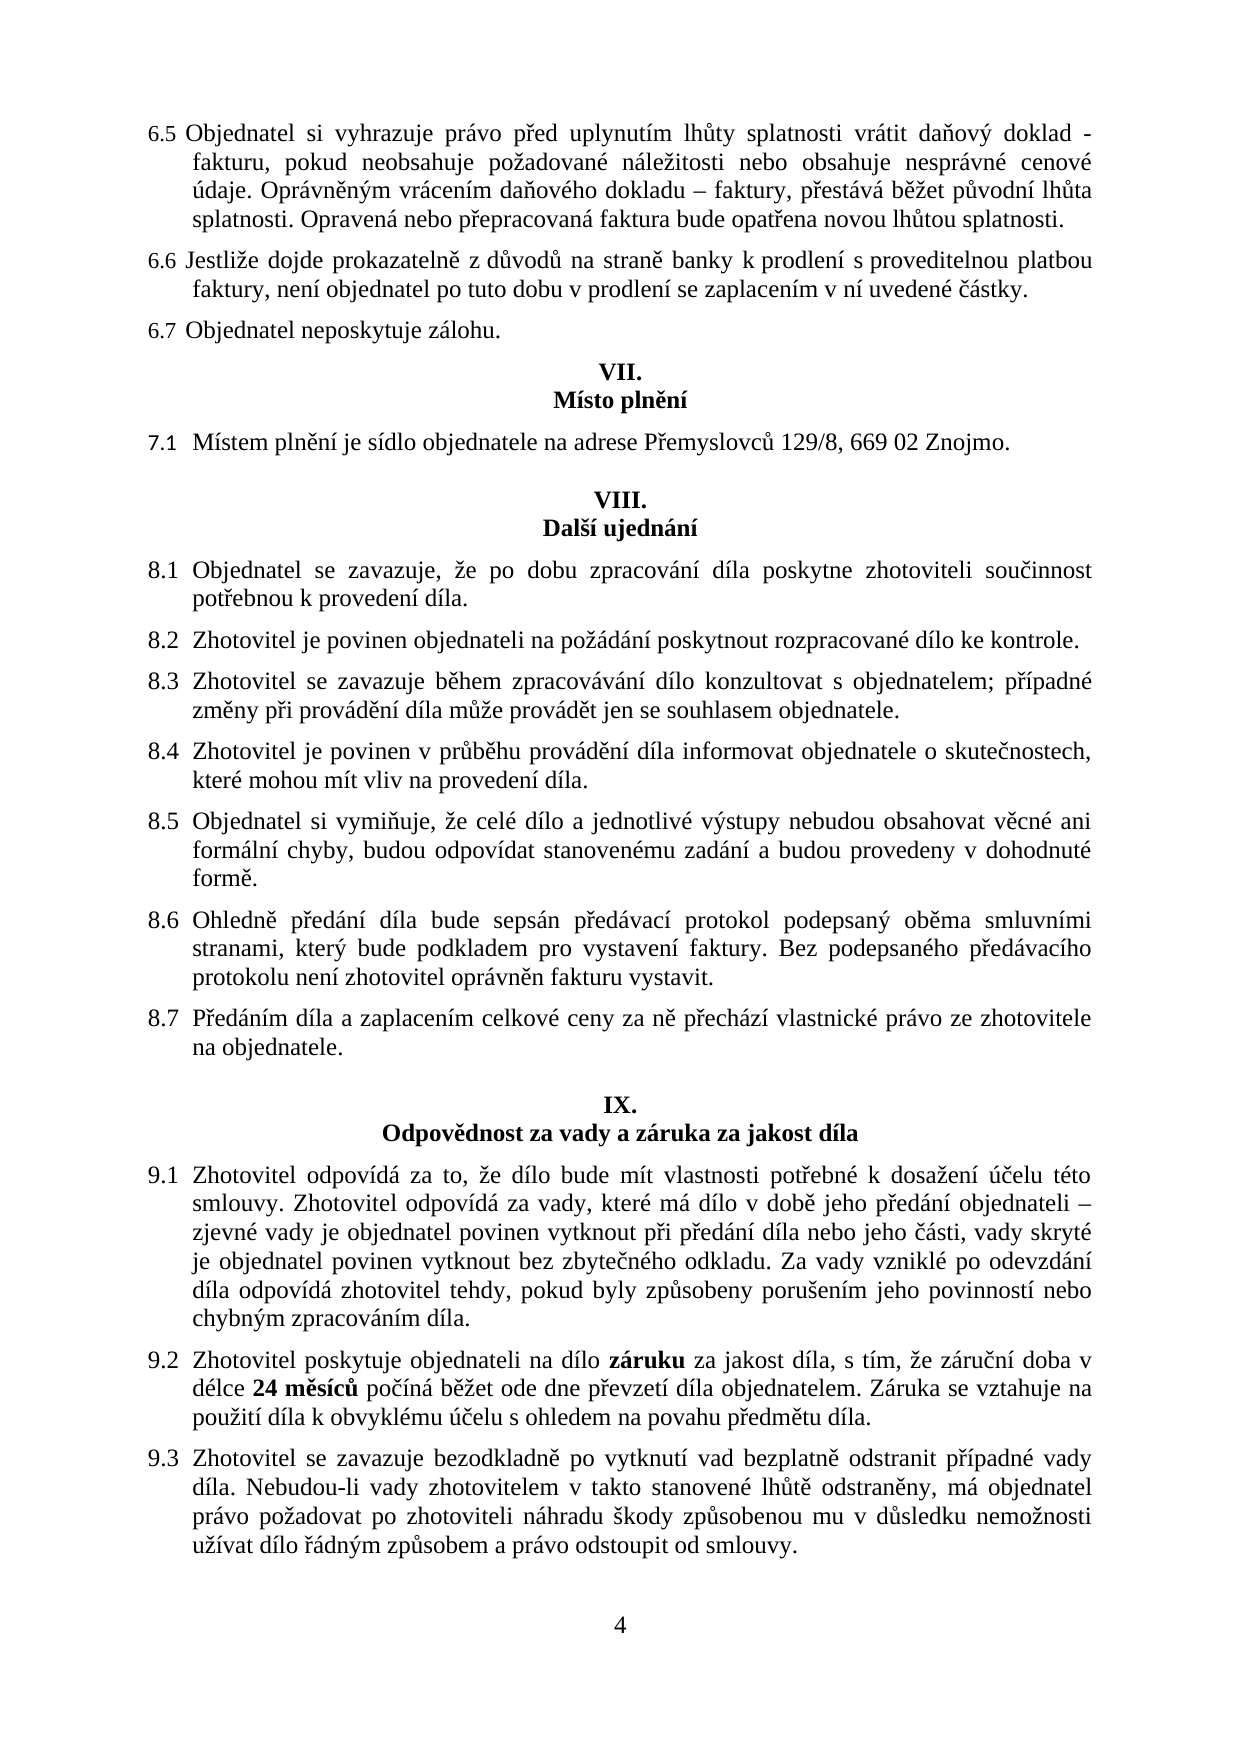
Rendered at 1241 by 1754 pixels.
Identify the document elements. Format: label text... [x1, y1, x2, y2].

list Jestliže dojde prokazatelně z důvodů na straně banky k prodlení s proveditelnou platbou faktury, není objednatel po tuto dobu v prodlení se zaplacením v ní uvedené částky. [148, 246, 1093, 303]
list Zhotovitel odpovídá za to, že dílo bude mít vlastnosti potřebné k dosažení účelu této smlouvy. Zhotovitel odpovídá za vady, které má dílo v době jeho předání objednateli – zjevné vady je objednatel povinen vytknout při předání díla nebo jeho části, vady skryté je objednatel povinen vytknout bez zbytečného odkladu. Za vady vzniklé po odevzdání díla odpovídá zhotovitel tehdy, pokud byly způsobeny porušením jeho povinností nebo chybným zpracováním díla. [148, 1160, 1093, 1332]
text Místo plnění [148, 386, 1093, 414]
list Objednatel se zavazuje, že po dobu zpracování díla poskytne zhotoviteli součinnost potřebnou k provedení díla. [148, 555, 1093, 612]
list Zhotovitel poskytuje objednateli na dílo záruku za jakost díla, s tím, že záruční doba v délce 24 měsíců počíná běžet ode dne převzetí díla objednatelem. Záruka se vztahuje na použití díla k obvyklému účelu s ohledem na povahu předmětu díla. [148, 1345, 1093, 1431]
list Ohledně předání díla bude sepsán předávací protokol podepsaný oběma smluvními stranami, který bude podkladem pro vystavení faktury. Bez podepsaného předávacího protokolu není zhotovitel oprávněn fakturu vystavit. [148, 905, 1093, 991]
list Objednatel si vymiňuje, že celé dílo a jednotlivé výstupy nebudou obsahovat věcné ani formální chyby, budou odpovídat stanovenému zadání a budou provedeny v dohodnuté formě. [148, 806, 1093, 892]
text IX. [148, 1090, 1093, 1118]
list Zhotovitel se zavazuje během zpracovávání dílo konzultovat s objednatelem; případné změny při provádění díla může provádět jen se souhlasem objednatele. [148, 666, 1093, 723]
text Další ujednání [148, 513, 1093, 542]
list Místem plnění je sídlo objednatele na adrese Přemyslovců 129/8, 669 02 Znojmo. [148, 427, 1093, 456]
list Objednatel si vyhrazuje právo před uplynutím lhůty splatnosti vrátit daňový doklad -fakturu, pokud neobsahuje požadované náležitosti nebo obsahuje nesprávné cenové údaje. Oprávněným vrácením daňového dokladu – faktury, přestává běžet původní lhůta splatnosti. Opravená nebo přepracovaná faktura bude opatřena novou lhůtou splatnosti. [148, 118, 1093, 233]
list Objednatel neposkytuje zálohu. [148, 316, 1093, 344]
list Předáním díla a zaplacením celkové ceny za ně přechází vlastnické právo ze zhotovitele na objednatele. [148, 1003, 1093, 1061]
text Odpovědnost za vady a záruka za jakost díla [148, 1118, 1093, 1147]
list Zhotovitel se zavazuje bezodkladně po vytknutí vad bezplatně odstranit případné vady díla. Nebudou-li vady zhotovitelem v takto stanovené lhůtě odstraněny, má objednatel právo požadovat po zhotoviteli náhradu škody způsobenou mu v důsledku nemožnosti užívat dílo řádným způsobem a právo odstoupit od smlouvy. [148, 1443, 1093, 1558]
text VIII. [148, 485, 1093, 513]
list Zhotovitel je povinen objednateli na požádání poskytnout rozpracované dílo ke kontrole. [148, 625, 1093, 653]
list Zhotovitel je povinen v průběhu provádění díla informovat objednatele o skutečnostech, které mohou mít vliv na provedení díla. [148, 736, 1093, 793]
text VII. [148, 357, 1093, 386]
